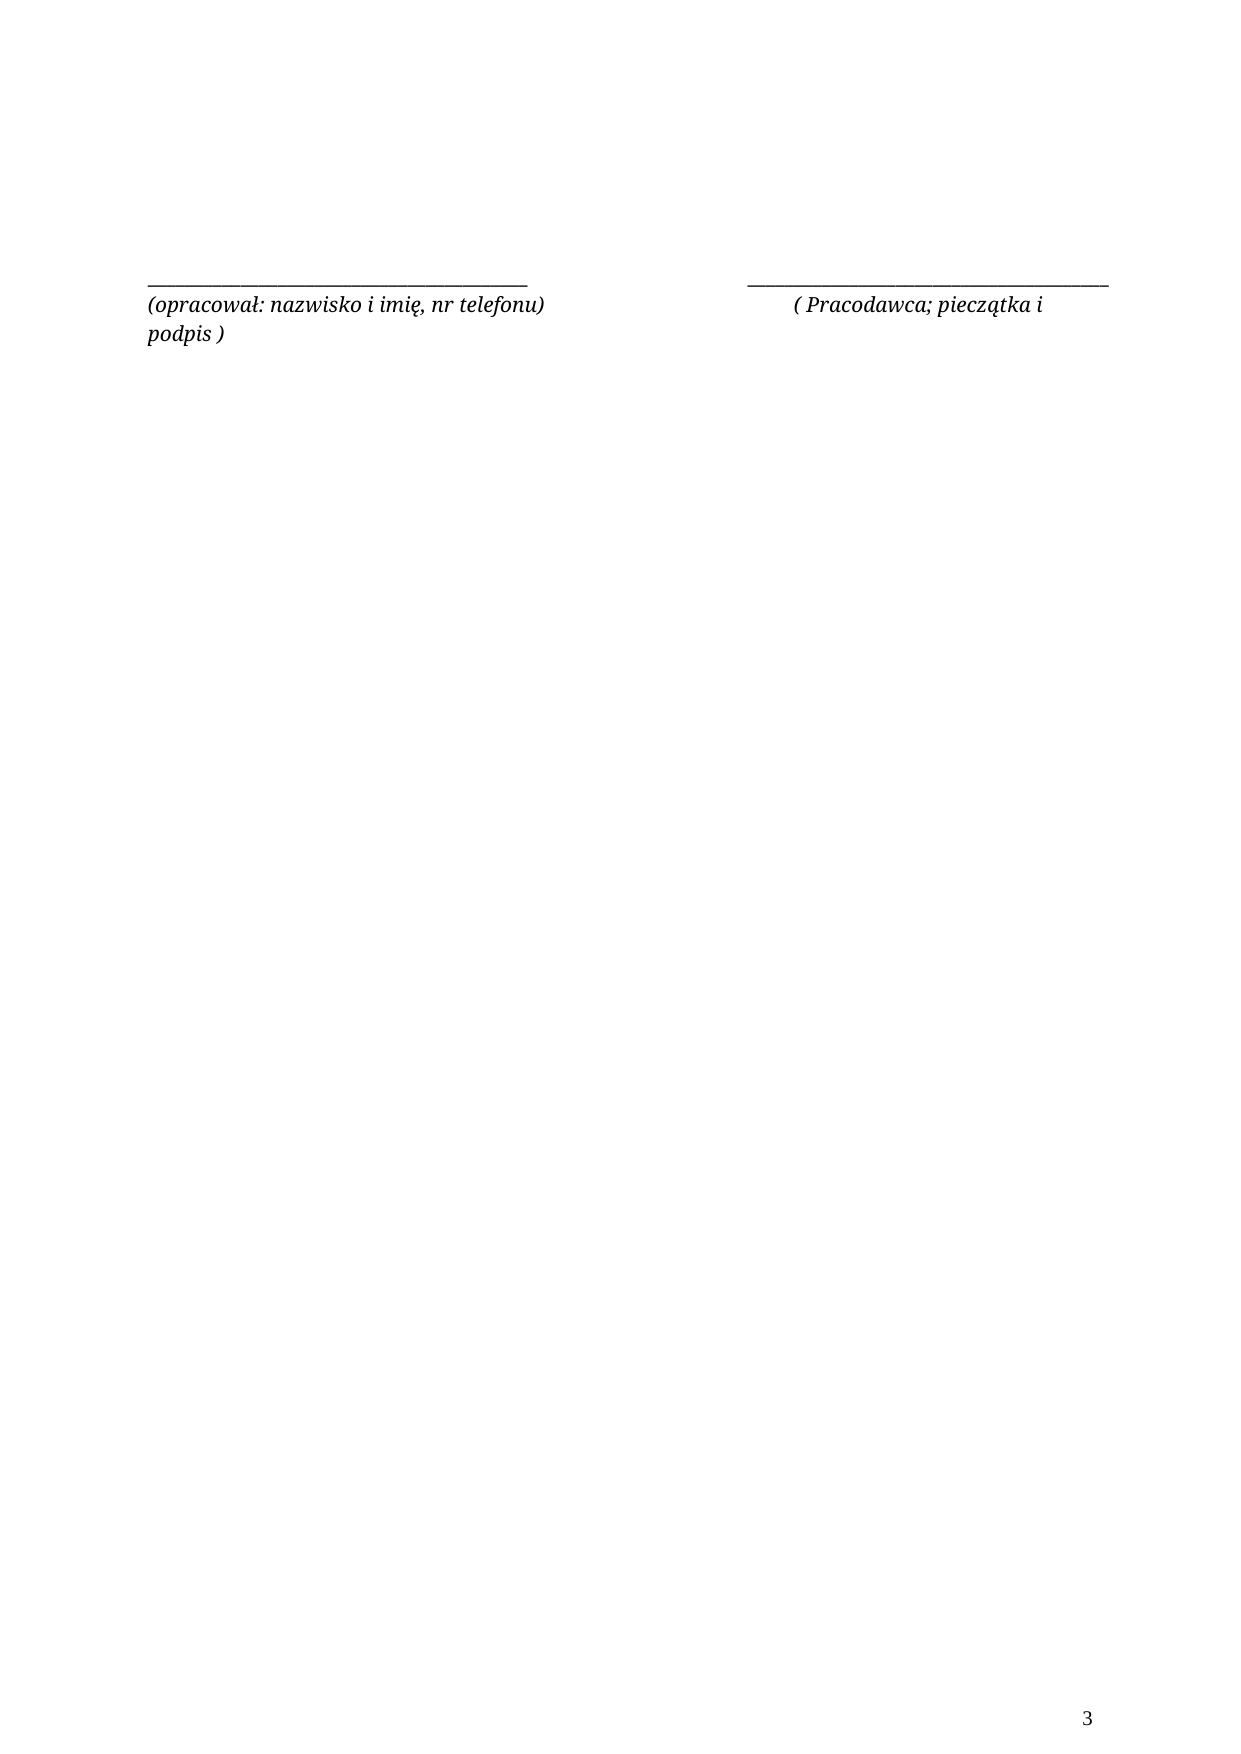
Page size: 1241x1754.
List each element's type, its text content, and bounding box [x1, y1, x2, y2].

text _________________________________________ _______________________________________ [148, 262, 1167, 291]
text (opracował: nazwisko i imię, nr telefonu) ( Pracodawca; pieczątka i podpis ) [148, 291, 1092, 347]
